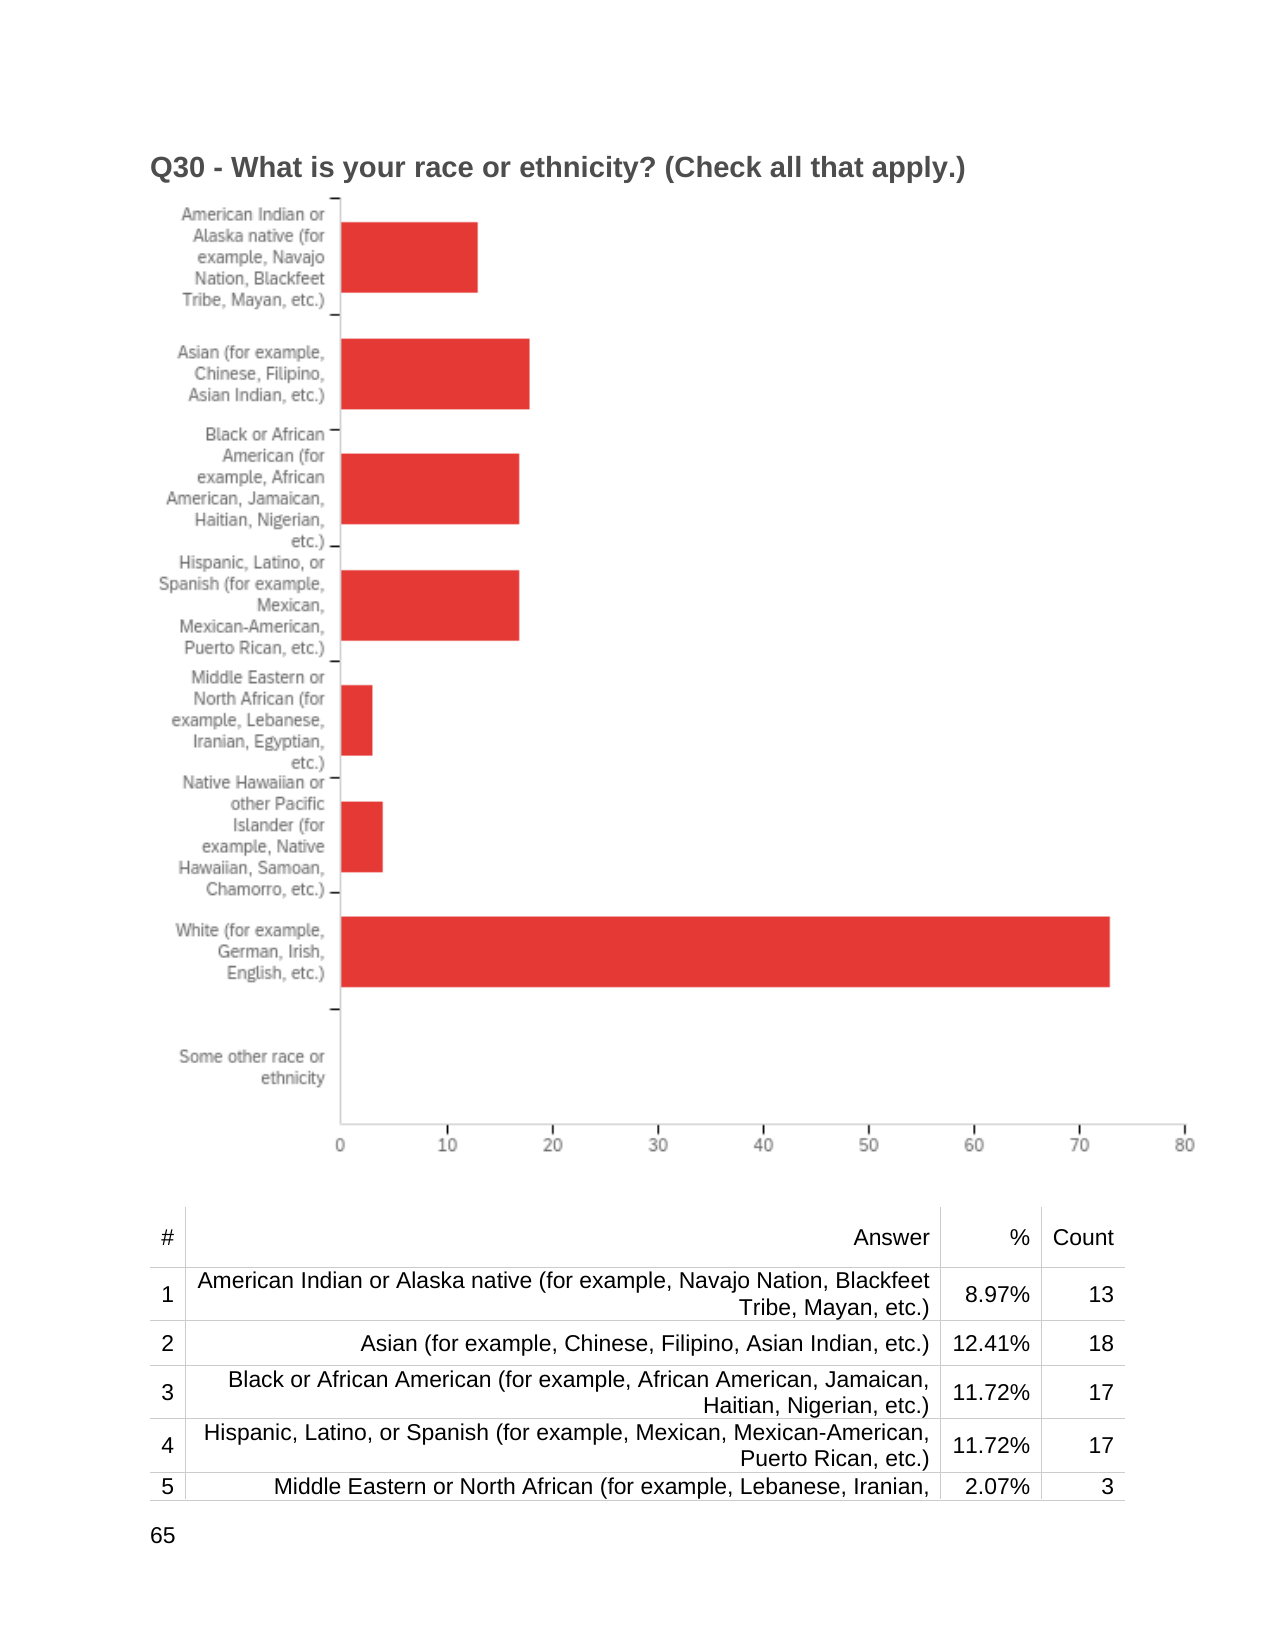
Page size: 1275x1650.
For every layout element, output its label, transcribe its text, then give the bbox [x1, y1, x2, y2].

table_cell 8.97% [941, 1268, 1041, 1320]
table_cell Asian (for example, Chinese, Filipino, Asian Indian, etc.) [186, 1321, 940, 1365]
table_cell American Indian or Alaska native (for example, Navajo Nation, Blackfeet Tribe, Mayan, etc.) [186, 1268, 940, 1320]
table_header # [150, 1207, 185, 1267]
table_cell 1 [150, 1268, 185, 1320]
table_cell 3 [150, 1366, 185, 1418]
table_cell 3 [1042, 1473, 1125, 1499]
table_cell 12.41% [941, 1321, 1041, 1365]
table_cell 2.07% [941, 1473, 1041, 1499]
table_header % [941, 1207, 1041, 1267]
table_cell 2 [150, 1321, 185, 1365]
table_cell 17 [1042, 1419, 1125, 1472]
table_header Count [1042, 1207, 1125, 1267]
table_cell 4 [150, 1419, 185, 1472]
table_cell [186, 1473, 940, 1499]
picture [150, 188, 1238, 1173]
table_cell 17 [1042, 1366, 1125, 1418]
table_cell 11.72% [941, 1419, 1041, 1472]
table_cell 18 [1042, 1321, 1125, 1365]
table_header Answer [186, 1207, 940, 1267]
table_cell 13 [1042, 1268, 1125, 1320]
table_cell 11.72% [941, 1366, 1041, 1418]
table_cell Black or African American (for example, African American, Jamaican, Haitian, Nigerian, etc.) [186, 1366, 940, 1418]
table_cell Hispanic, Latino, or Spanish (for example, Mexican, Mexican-American, Puerto Rican, etc.) [186, 1419, 940, 1472]
table_cell 5 [150, 1473, 185, 1499]
text Q30 - What is your race or ethnicity? (Check all that apply.) [150, 150, 1125, 183]
